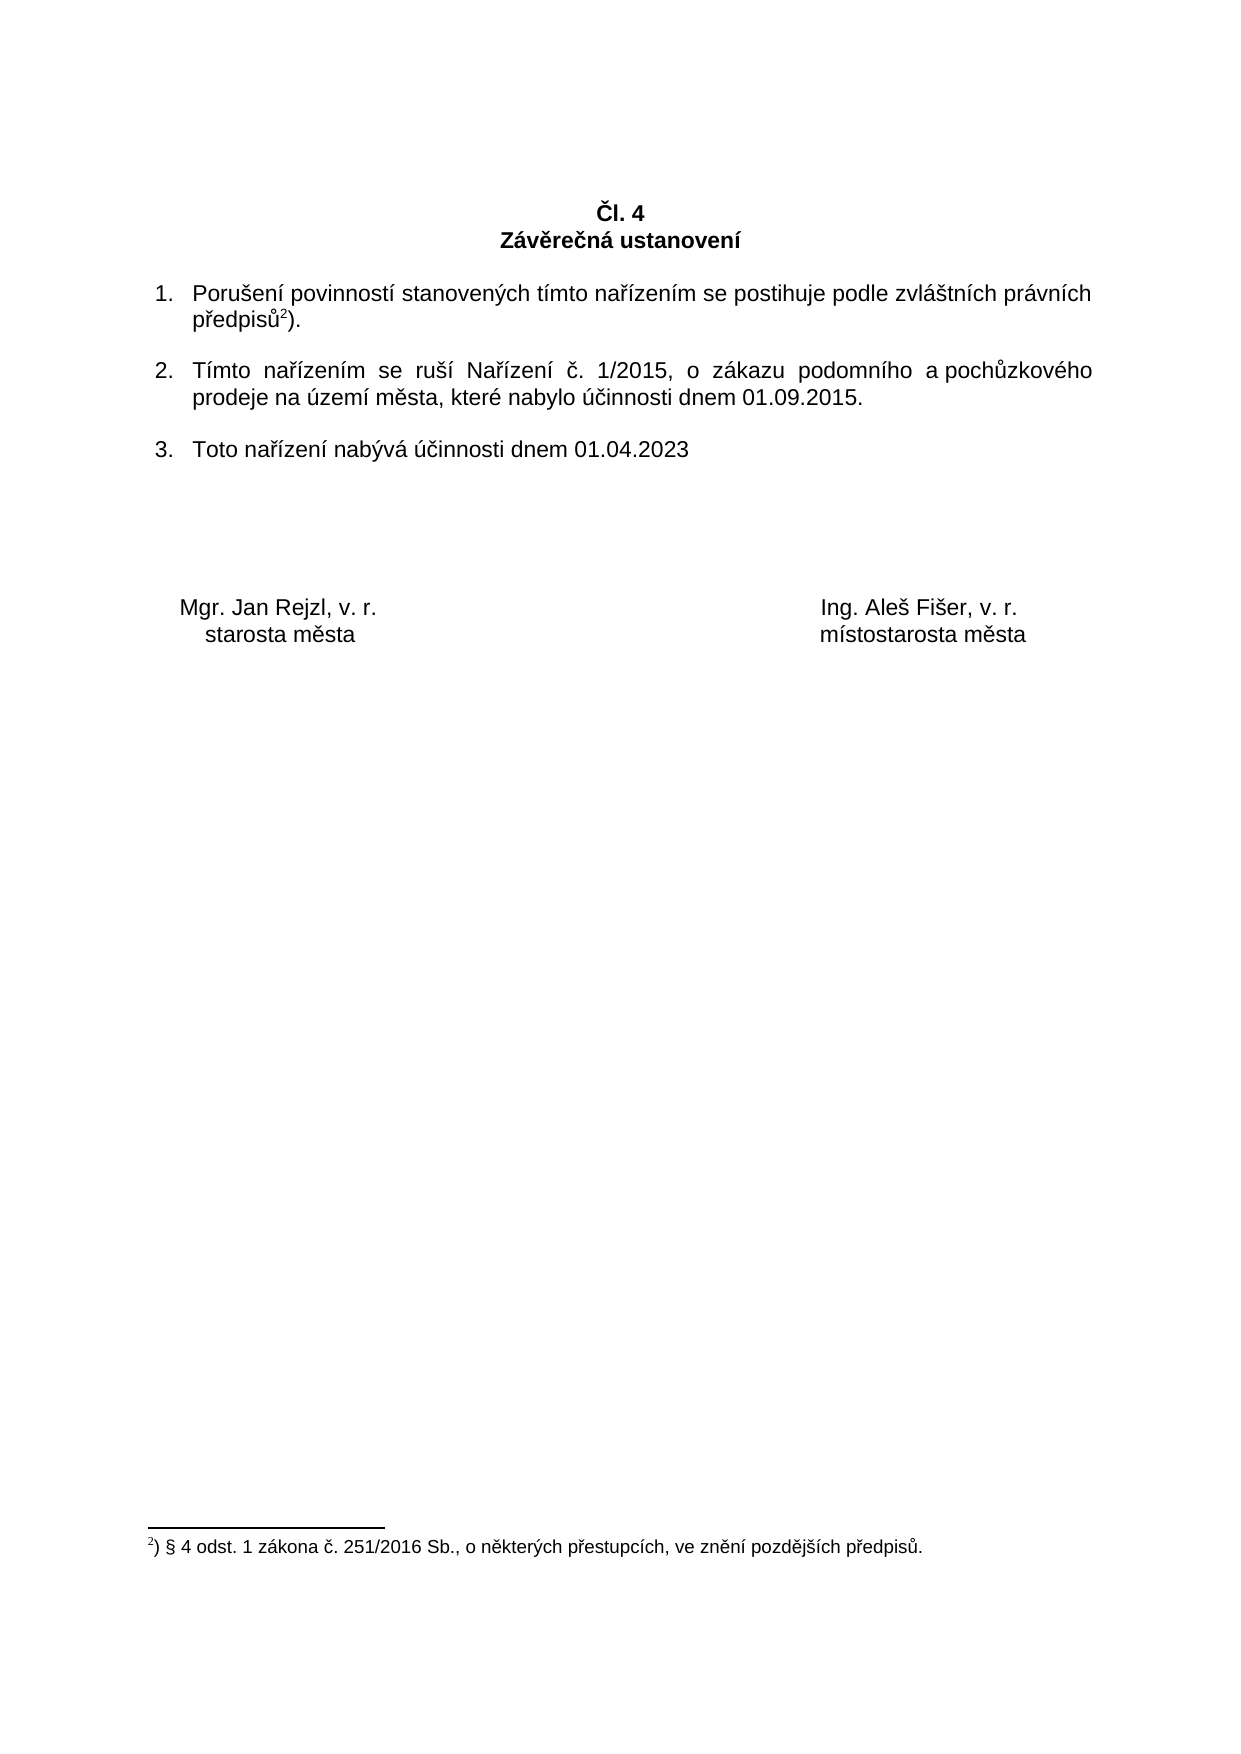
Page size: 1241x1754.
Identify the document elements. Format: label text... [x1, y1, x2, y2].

list Toto nařízení nabývá účinnosti dnem 01.04.2023 [154, 436, 1092, 463]
text Závěrečná ustanovení [148, 227, 1092, 253]
list Tímto nařízením se ruší Nařízení č. 1/2015, o zákazu podomního a pochůzkového prodeje na území města, které nabylo účinnosti dnem 01.09.2015. [154, 357, 1092, 410]
text Mgr. Jan Rejzl, v. r. Ing. Aleš Fišer, v. r. [148, 594, 1092, 621]
text Čl. 4 [148, 200, 1092, 227]
list Porušení povinností stanovených tímto nařízením se postihuje podle zvláštních právních předpisů). [154, 279, 1092, 332]
text starosta města místostarosta města [148, 621, 1092, 647]
